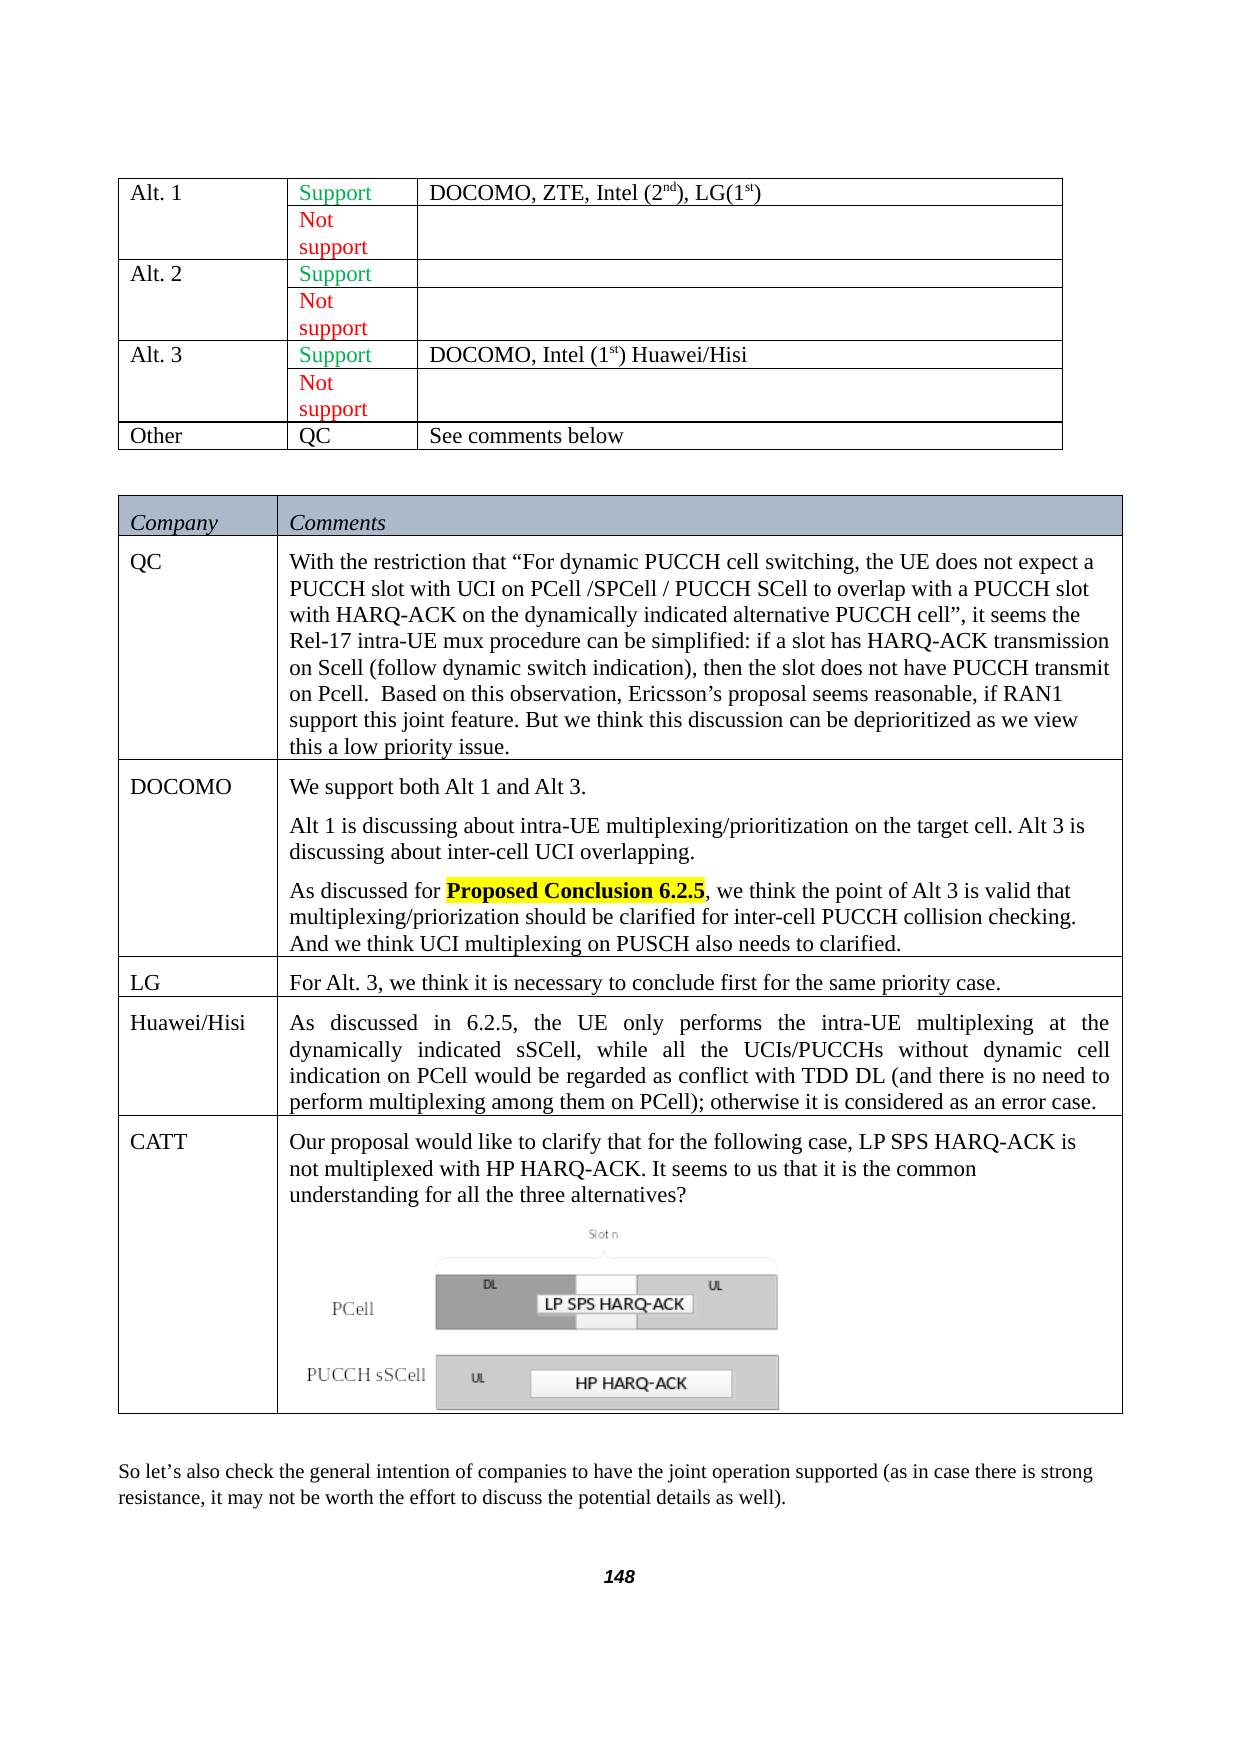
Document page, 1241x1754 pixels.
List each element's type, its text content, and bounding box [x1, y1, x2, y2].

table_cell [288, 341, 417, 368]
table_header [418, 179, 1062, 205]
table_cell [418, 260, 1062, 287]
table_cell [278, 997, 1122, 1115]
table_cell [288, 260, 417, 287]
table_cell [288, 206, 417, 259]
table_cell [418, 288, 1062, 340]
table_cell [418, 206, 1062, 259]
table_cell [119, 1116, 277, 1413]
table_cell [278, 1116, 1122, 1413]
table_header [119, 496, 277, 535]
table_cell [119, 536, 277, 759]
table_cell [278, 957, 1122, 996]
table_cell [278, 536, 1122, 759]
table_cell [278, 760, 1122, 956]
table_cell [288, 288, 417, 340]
text So let’s also check the general intention of companies to have the joint operation supported (as in case there is strong resistance, it may not be worth the effort to discuss the potential details as well). [118, 1459, 1122, 1509]
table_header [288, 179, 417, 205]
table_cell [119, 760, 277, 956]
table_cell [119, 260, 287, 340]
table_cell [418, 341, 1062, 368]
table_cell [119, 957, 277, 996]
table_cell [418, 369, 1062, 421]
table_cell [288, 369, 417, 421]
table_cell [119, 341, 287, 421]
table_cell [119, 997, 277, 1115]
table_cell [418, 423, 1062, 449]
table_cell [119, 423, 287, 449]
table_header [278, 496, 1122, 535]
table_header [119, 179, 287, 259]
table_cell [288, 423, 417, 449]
